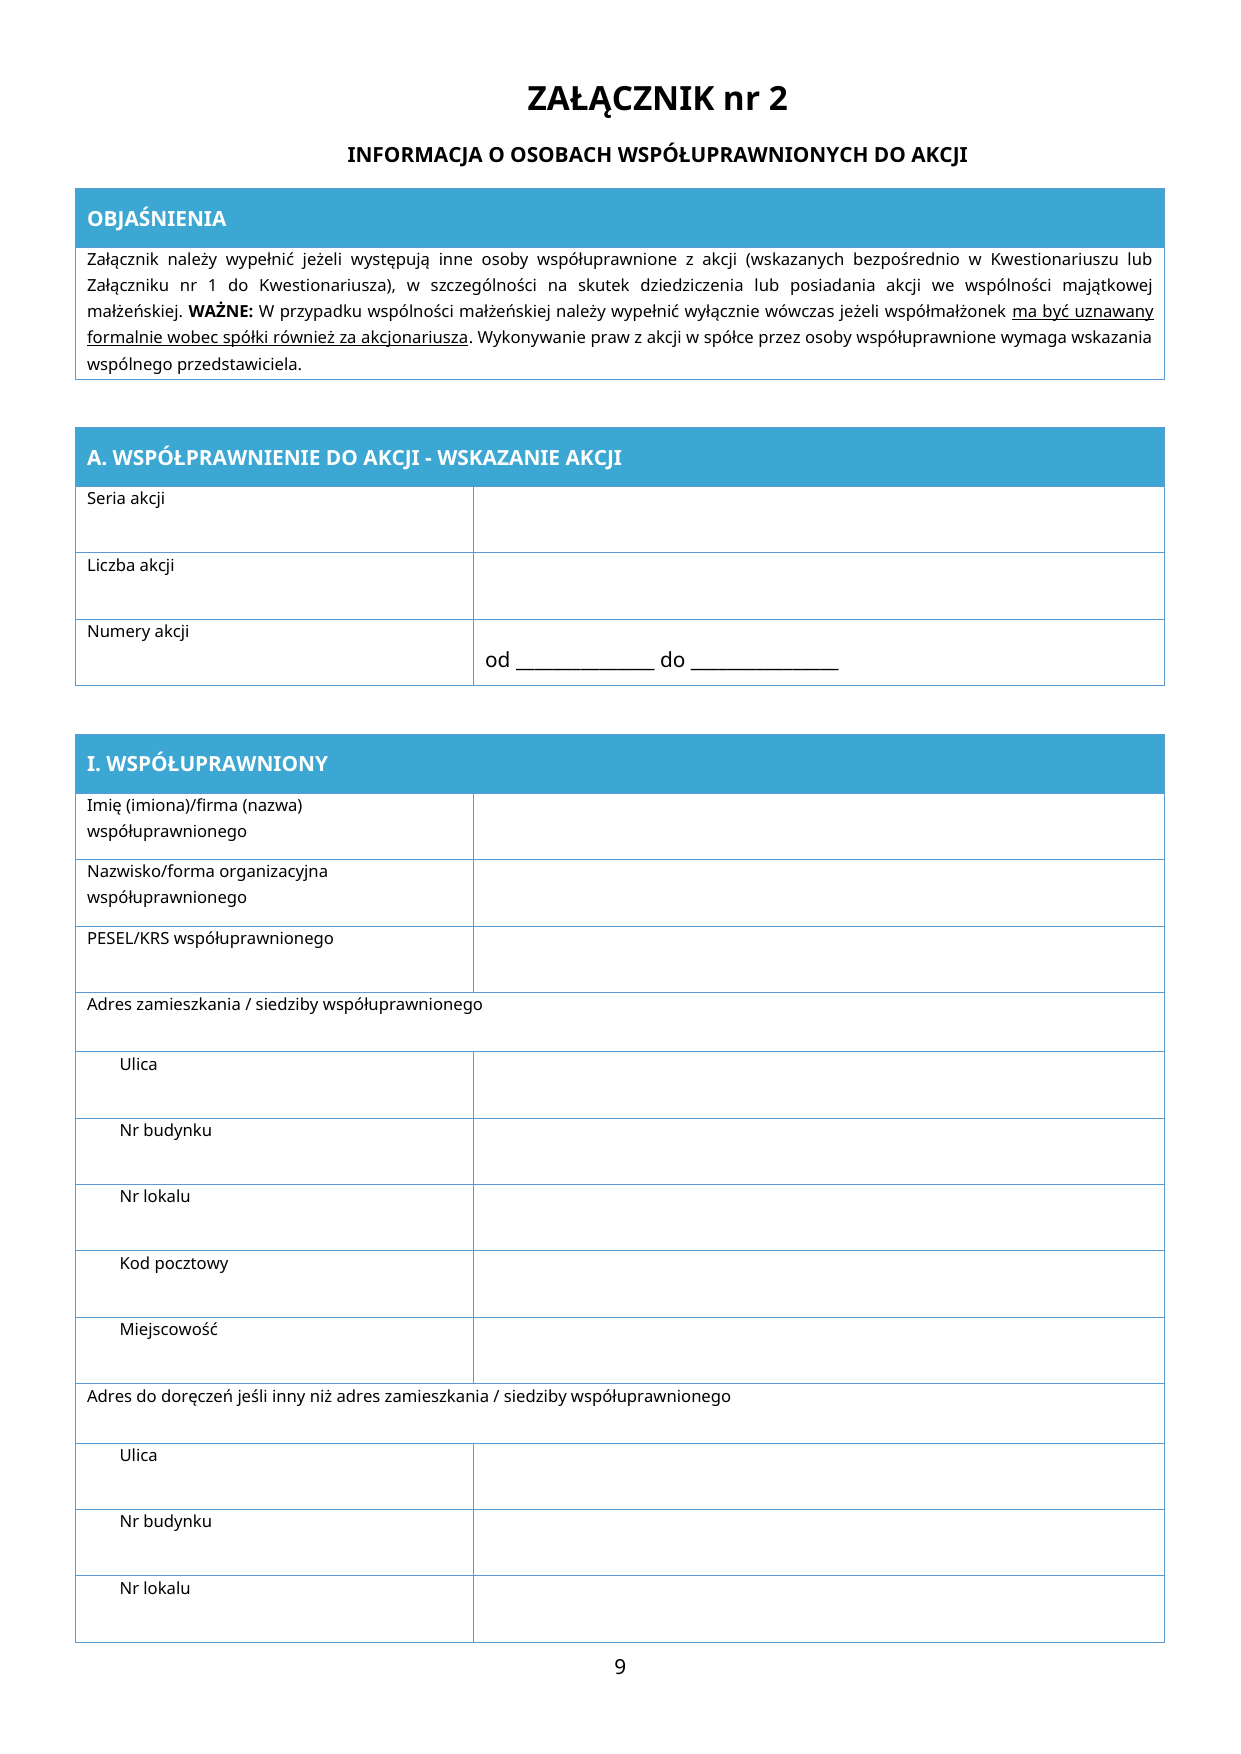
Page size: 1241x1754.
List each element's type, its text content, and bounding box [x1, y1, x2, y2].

table_cell Imię (imiona)/firma (nazwa) współuprawnionego [76, 794, 473, 859]
table_cell [474, 1119, 1164, 1184]
table_cell Seria akcji [76, 487, 473, 552]
table_cell [474, 927, 1164, 992]
table_cell [474, 794, 1164, 859]
table_cell Kod pocztowy [76, 1251, 473, 1317]
table_cell [474, 1185, 1164, 1250]
table_cell Liczba akcji [76, 553, 473, 619]
table_header OBJAŚNIENIA [76, 189, 1164, 247]
table_cell [474, 1251, 1164, 1317]
text ZAŁĄCZNIK nr 2 [75, 75, 1165, 120]
table_cell Adres do doręczeń jeśli inny niż adres zamieszkania / siedziby współuprawnionego [76, 1384, 1164, 1442]
table_cell Adres zamieszkania / siedziby współuprawnionego [76, 993, 1164, 1051]
table_cell [474, 1444, 1164, 1509]
table_cell Nr budynku [76, 1510, 473, 1575]
table_cell [474, 553, 1164, 619]
table_cell Ulica [76, 1444, 473, 1509]
table_cell [474, 860, 1164, 926]
table_cell Nr budynku [76, 1119, 473, 1184]
table_cell PESEL/KRS współuprawnionego [76, 927, 473, 992]
table_cell Ulica [76, 1052, 473, 1117]
table_cell [474, 487, 1164, 552]
table_cell [474, 620, 1164, 685]
table_cell Nr lokalu [76, 1576, 473, 1642]
table_header A. WSPÓŁPRAWNIENIE DO AKCJI - WSKAZANIE AKCJI [76, 428, 1164, 486]
table_cell [474, 1510, 1164, 1575]
table_cell [474, 1052, 1164, 1117]
table_cell [474, 1576, 1164, 1642]
table_cell Nazwisko/forma organizacyjna współuprawnionego [76, 860, 473, 926]
table_cell [474, 1318, 1164, 1383]
table_cell Załącznik należy wypełnić jeżeli występują inne osoby współuprawnione z akcji (wskazanych bezpośrednio w Kwestionariuszu lub Załączniku nr 1 do Kwestionariusza), w szczególności na skutek dziedziczenia lub posiadania akcji we wspólności majątkowej małżeńskiej. WAŻNE: W przypadku wspólności małżeńskiej należy wypełnić wyłącznie wówczas jeżeli współmałżonek ma być uznawany formalnie wobec spółki również za akcjonariusza. Wykonywanie praw z akcji w spółce przez osoby współuprawnione wymaga wskazania wspólnego przedstawiciela. [76, 248, 1164, 378]
table_cell Miejscowość [76, 1318, 473, 1383]
table_cell Numery akcji [76, 620, 473, 685]
table_cell Nr lokalu [76, 1185, 473, 1250]
text INFORMACJA O OSOBACH WSPÓŁUPRAWNIONYCH DO AKCJI [75, 141, 1165, 169]
table_header I. WSPÓŁUPRAWNIONY [76, 735, 1164, 793]
